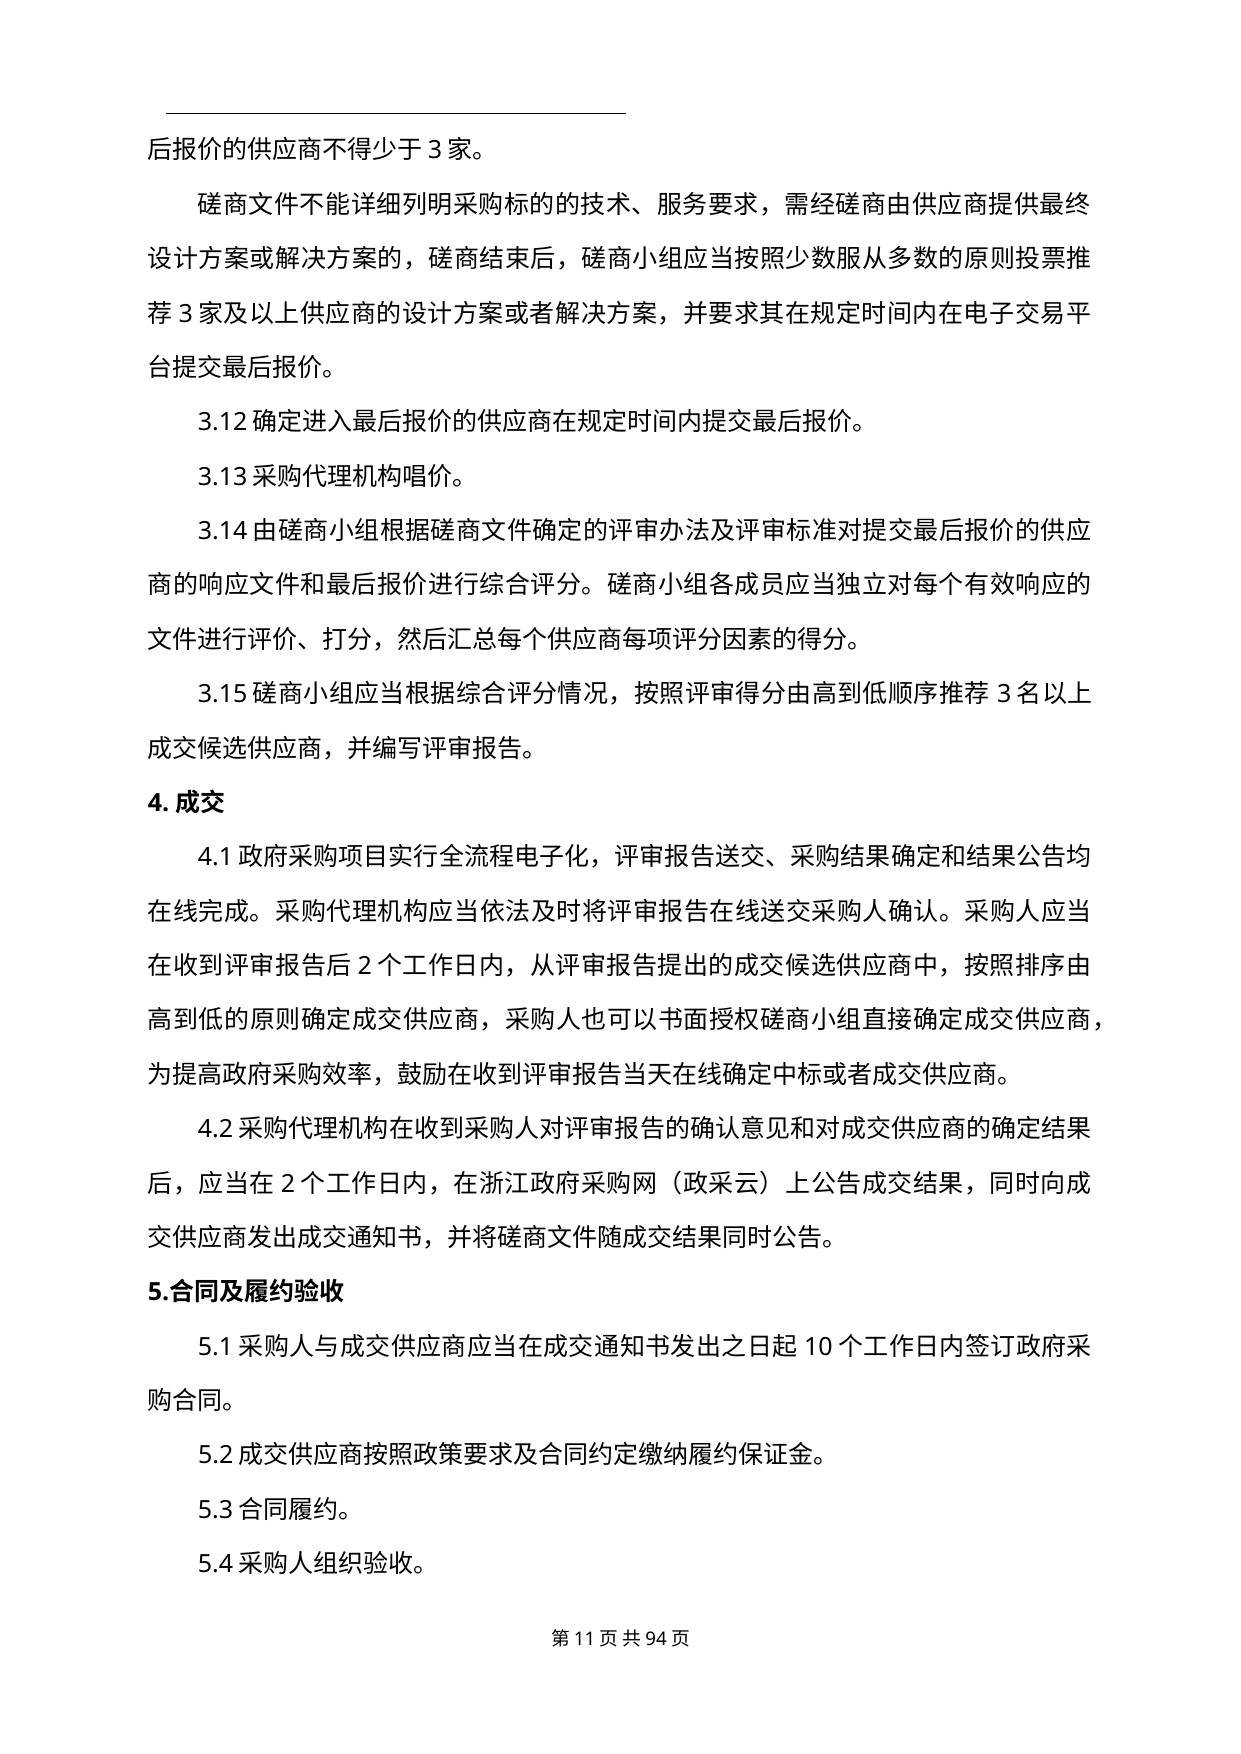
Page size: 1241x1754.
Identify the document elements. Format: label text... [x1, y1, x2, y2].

text 3.14由磋商小组根据磋商文件确定的评审办法及评审标准对提交最后报价的供应商的响应文件和最后报价进行综合评分。磋商小组各成员应当独立对每个有效响应的文件进行评价、打分，然后汇总每个供应商每项评分因素的得分。 [148, 511, 1092, 656]
text 磋商文件不能详细列明采购标的的技术、服务要求，需经磋商由供应商提供最终设计方案或解决方案的，磋商结束后，磋商小组应当按照少数服从多数的原则投票推荐3家及以上供应商的设计方案或者解决方案，并要求其在规定时间内在电子交易平台提交最后报价。 [148, 184, 1092, 384]
text 5.2成交供应商按照政策要求及合同约定缴纳履约保证金。 [148, 1435, 1092, 1471]
text 3.13采购代理机构唱价。 [148, 456, 1092, 492]
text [148, 130, 1092, 166]
text 5.1采购人与成交供应商应当在成交通知书发出之日起10个工作日内签订政府采购合同。 [148, 1326, 1092, 1417]
text 4.2采购代理机构在收到采购人对评审报告的确认意见和对成交供应商的确定结果后，应当在2个工作日内，在浙江政府采购网（政采云）上公告成交结果，同时向成交供应商发出成交通知书，并将磋商文件随成交结果同时公告。 [148, 1109, 1092, 1254]
text 5.3合同履约。 [148, 1489, 1092, 1526]
text 5.4采购人组织验收。 [148, 1544, 1092, 1580]
text 5.合同及履约验收 [148, 1272, 1092, 1308]
text 4. 成交 [148, 782, 1092, 819]
text 3.12确定进入最后报价的供应商在规定时间内提交最后报价。 [148, 402, 1092, 438]
text 4.1政府采购项目实行全流程电子化，评审报告送交、采购结果确定和结果公告均在线完成。采购代理机构应当依法及时将评审报告在线送交采购人确认。采购人应当在收到评审报告后2个工作日内，从评审报告提出的成交候选供应商中，按照排序由高到低的原则确定成交供应商，采购人也可以书面授权磋商小组直接确定成交供应商，为提高政府采购效率，鼓励在收到评审报告当天在线确定中标或者成交供应商。 [148, 837, 1092, 1091]
text 3.15磋商小组应当根据综合评分情况，按照评审得分由高到低顺序推荐3名以上成交候选供应商，并编写评审报告。 [148, 674, 1092, 764]
